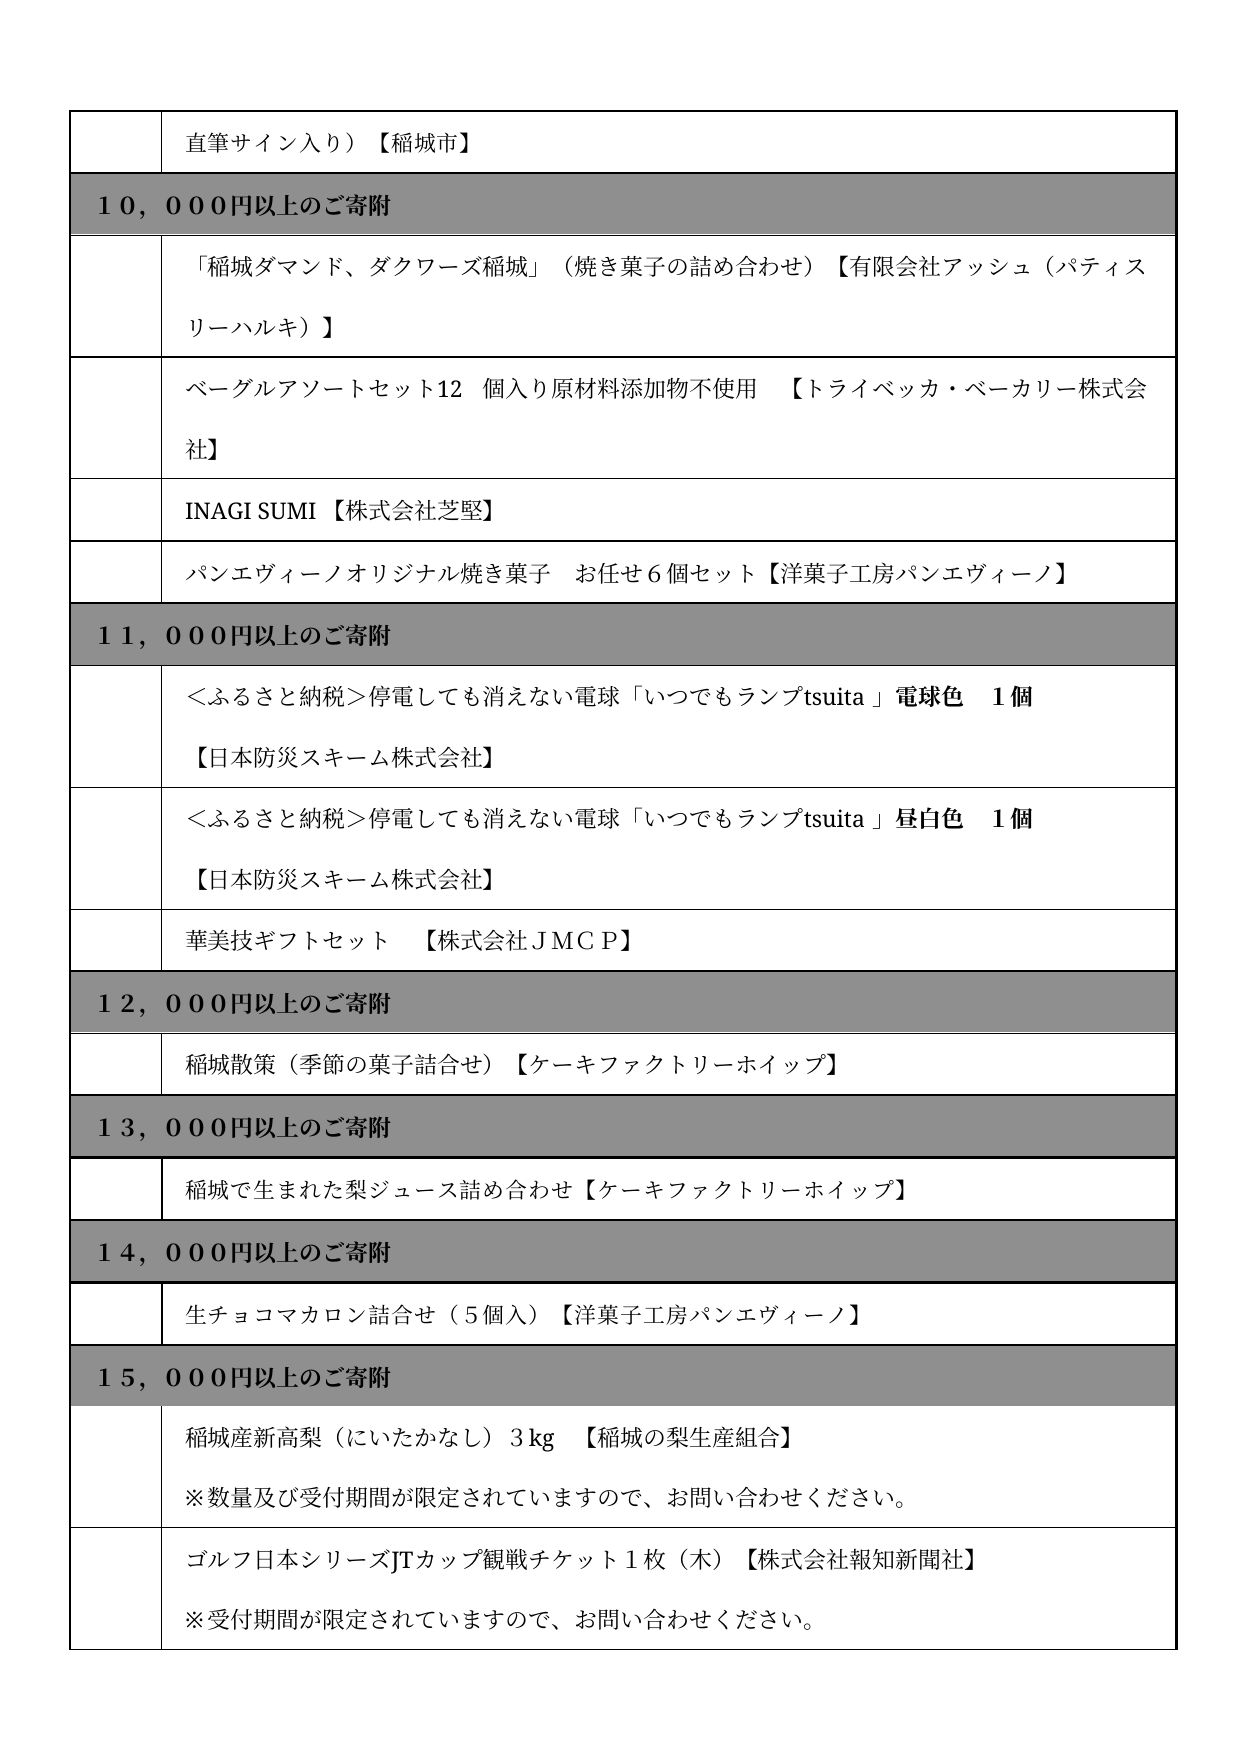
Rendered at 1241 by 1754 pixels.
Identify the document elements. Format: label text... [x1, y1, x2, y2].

table_cell 華美技ギフトセット 【株式会社ＪＭＣＰ】 [162, 910, 1175, 970]
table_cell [162, 112, 1175, 172]
table_cell 生チョコマカロン詰合せ（５個入）【洋菓子工房パンエヴィーノ】 [163, 1284, 1175, 1344]
table_cell １１，０００円以上のご寄附 [71, 604, 1175, 665]
table_cell 稲城産新高梨（にいたかなし）３kg【稲城の梨生産組合】 ※数量及び受付期間が限定されていますので、お問い合わせください。 [162, 1406, 1175, 1527]
table_cell [71, 542, 161, 602]
table_cell [71, 1284, 161, 1344]
table_cell １３，０００円以上のご寄附 [71, 1096, 1175, 1156]
table_cell [71, 1159, 161, 1219]
table_cell １５，０００円以上のご寄附 [71, 1346, 1175, 1406]
table_cell [71, 1034, 161, 1094]
table_cell [71, 236, 161, 356]
table_cell [71, 910, 161, 970]
table_cell INAGI SUMI【株式会社芝堅】 [162, 479, 1175, 540]
table_cell [71, 112, 161, 172]
table_cell ベーグルアソートセット12個入り原材料添加物不使用 【トライベッカ・ベーカリー株式会社】 [162, 358, 1175, 478]
table_cell [71, 1528, 161, 1649]
table_cell １０，０００円以上のご寄附 [71, 174, 1175, 234]
table_cell １２，０００円以上のご寄附 [71, 972, 1175, 1032]
table_cell [71, 1406, 161, 1527]
table_cell ＜ふるさと納税＞停電しても消えない電球「いつでもランプtsuita」電球色 １個 【日本防災スキーム株式会社】 [162, 666, 1175, 787]
table_cell パンエヴィーノオリジナル焼き菓子 お任せ６個セット【洋菓子工房パンエヴィーノ】 [162, 542, 1175, 602]
table_cell ゴルフ日本シリーズJTカップ観戦チケット１枚（木）【株式会社報知新聞社】 ※受付期間が限定されていますので、お問い合わせください。 [162, 1528, 1175, 1649]
table_cell ＜ふるさと納税＞停電しても消えない電球「いつでもランプtsuita」昼白色 １個 【日本防災スキーム株式会社】 [162, 788, 1175, 908]
table_cell 「稲城ダマンド、ダクワーズ稲城」（焼き菓子の詰め合わせ）【有限会社アッシュ（パティスリーハルキ）】 [162, 236, 1175, 356]
table_cell 稲城で生まれた梨ジュース詰め合わせ【ケーキファクトリーホイップ】 [163, 1159, 1175, 1219]
table_cell [71, 666, 161, 787]
table_cell [71, 788, 161, 908]
table_cell [71, 479, 161, 540]
table_cell [71, 358, 161, 478]
table_cell 稲城散策（季節の菓子詰合せ）【ケーキファクトリーホイップ】 [162, 1034, 1175, 1094]
table_cell １４，０００円以上のご寄附 [71, 1221, 1175, 1281]
